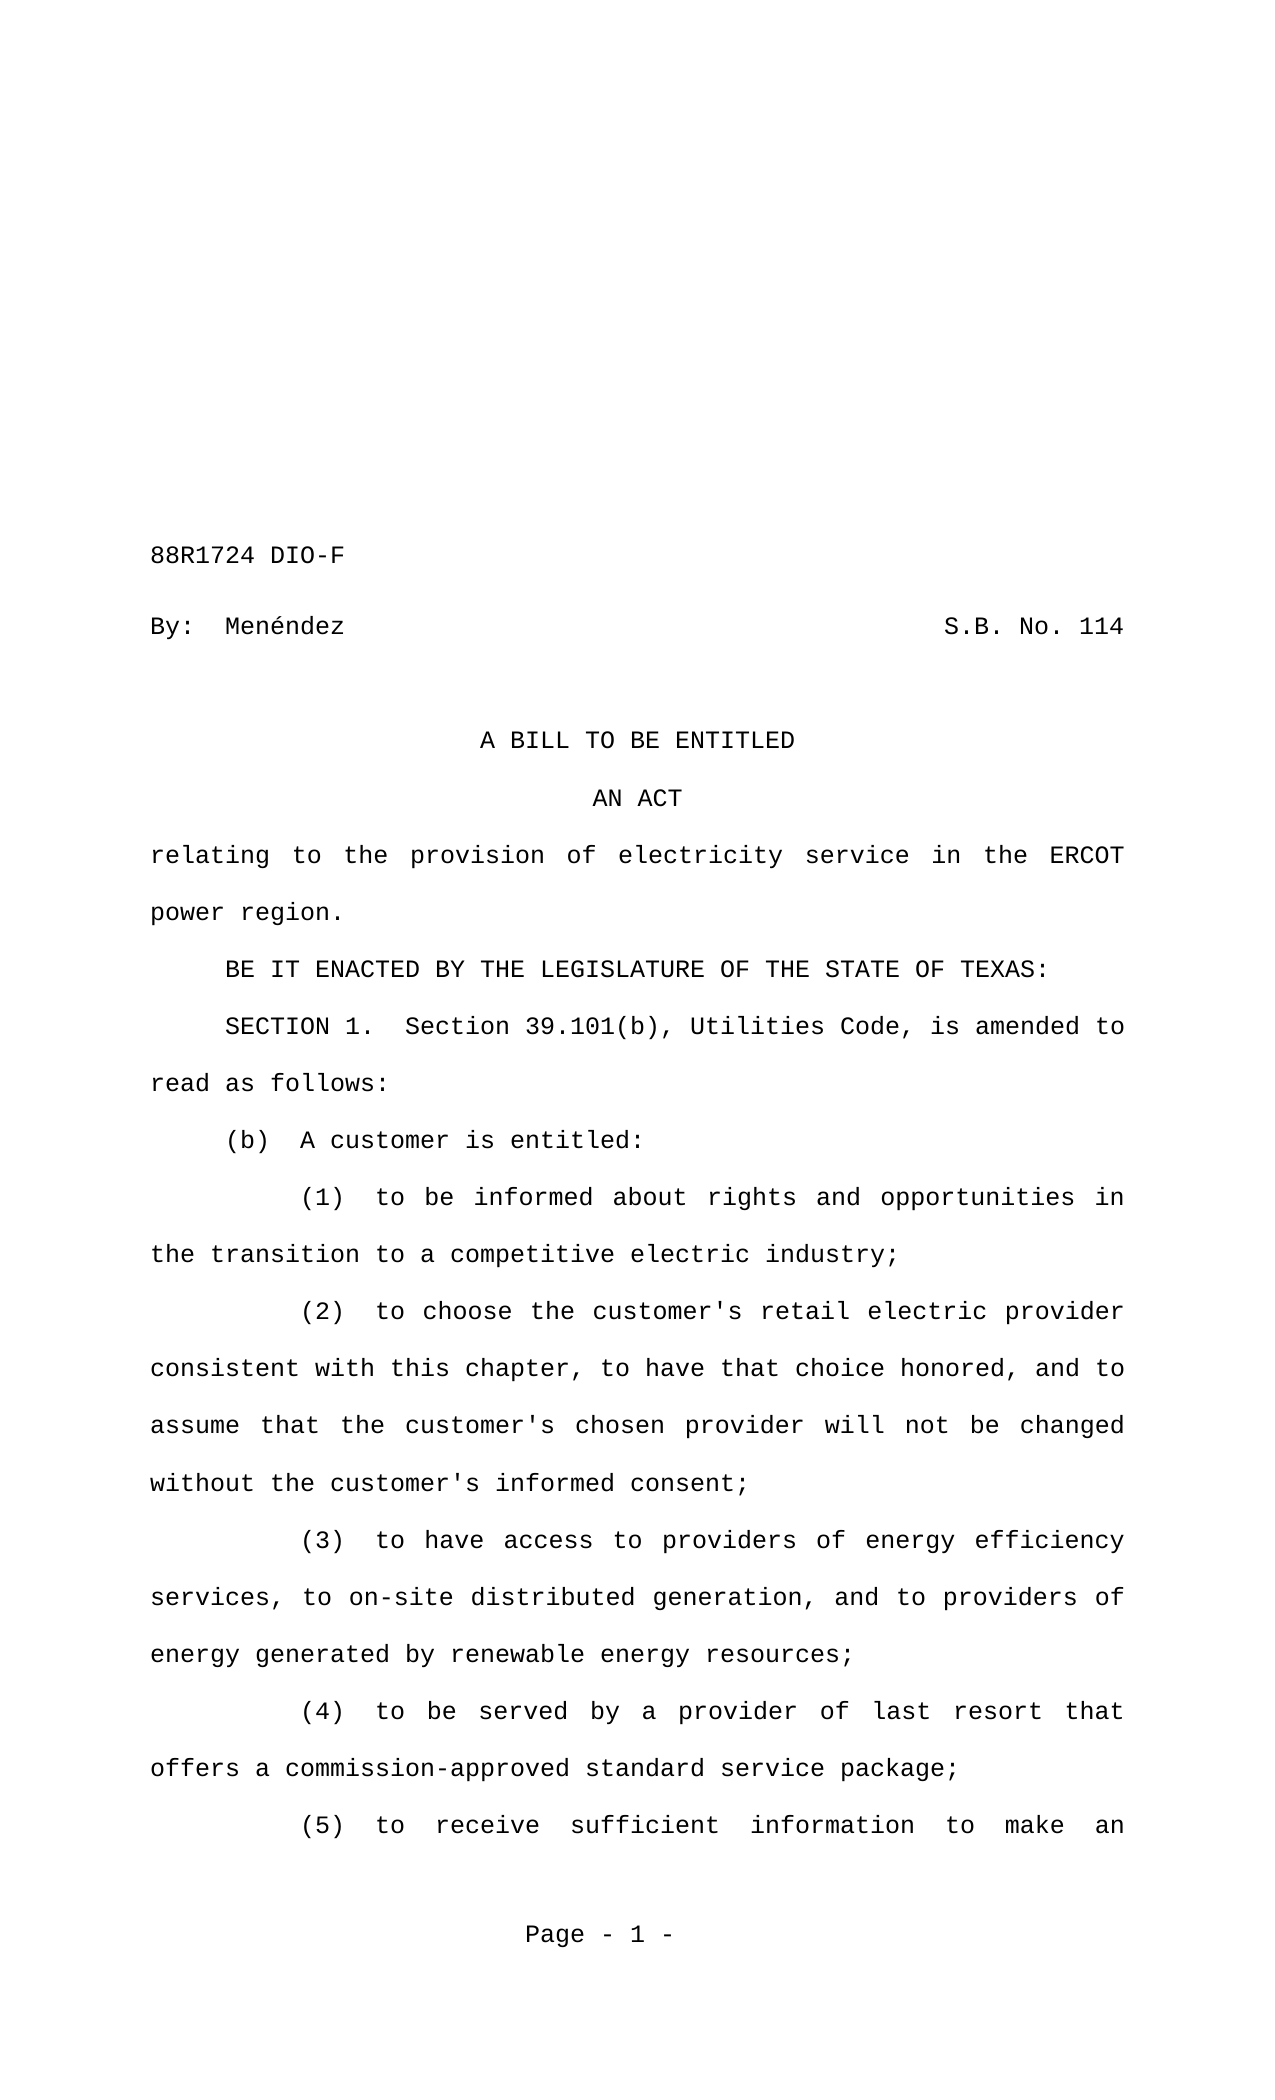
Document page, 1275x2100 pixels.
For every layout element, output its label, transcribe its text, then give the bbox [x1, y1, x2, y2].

text (2) to choose the customer's retail electric provider consistent with this chapter, to have that choice honored, and to assume that the customer's chosen provider will not be changed without the customer's informed consent; [150, 1299, 1125, 1498]
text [150, 1812, 1125, 1841]
text (4) to be served by a provider of last resort that offers a commission-approved standard service package; [150, 1698, 1125, 1784]
text A BILL TO BE ENTITLED [150, 728, 1125, 756]
text BE IT ENACTED BY THE LEGISLATURE OF THE STATE OF TEXAS: [150, 956, 1125, 985]
text By: Menéndez S.B. No. 114 [150, 614, 1125, 642]
text relating to the provision of electricity service in the ERCOT power region. [150, 842, 1125, 928]
text SECTION 1. Section 39.101(b), Utilities Code, is amended to read as follows: [150, 1013, 1125, 1099]
text (3) to have access to providers of energy efficiency services, to on-site distributed generation, and to providers of energy generated by renewable energy resources; [150, 1527, 1125, 1670]
text 88R1724 DIO-F [150, 542, 1125, 571]
text (1) to be informed about rights and opportunities in the transition to a competitive electric industry; [150, 1184, 1125, 1270]
text (b) A customer is entitled: [150, 1127, 1125, 1156]
text AN ACT [150, 785, 1125, 813]
